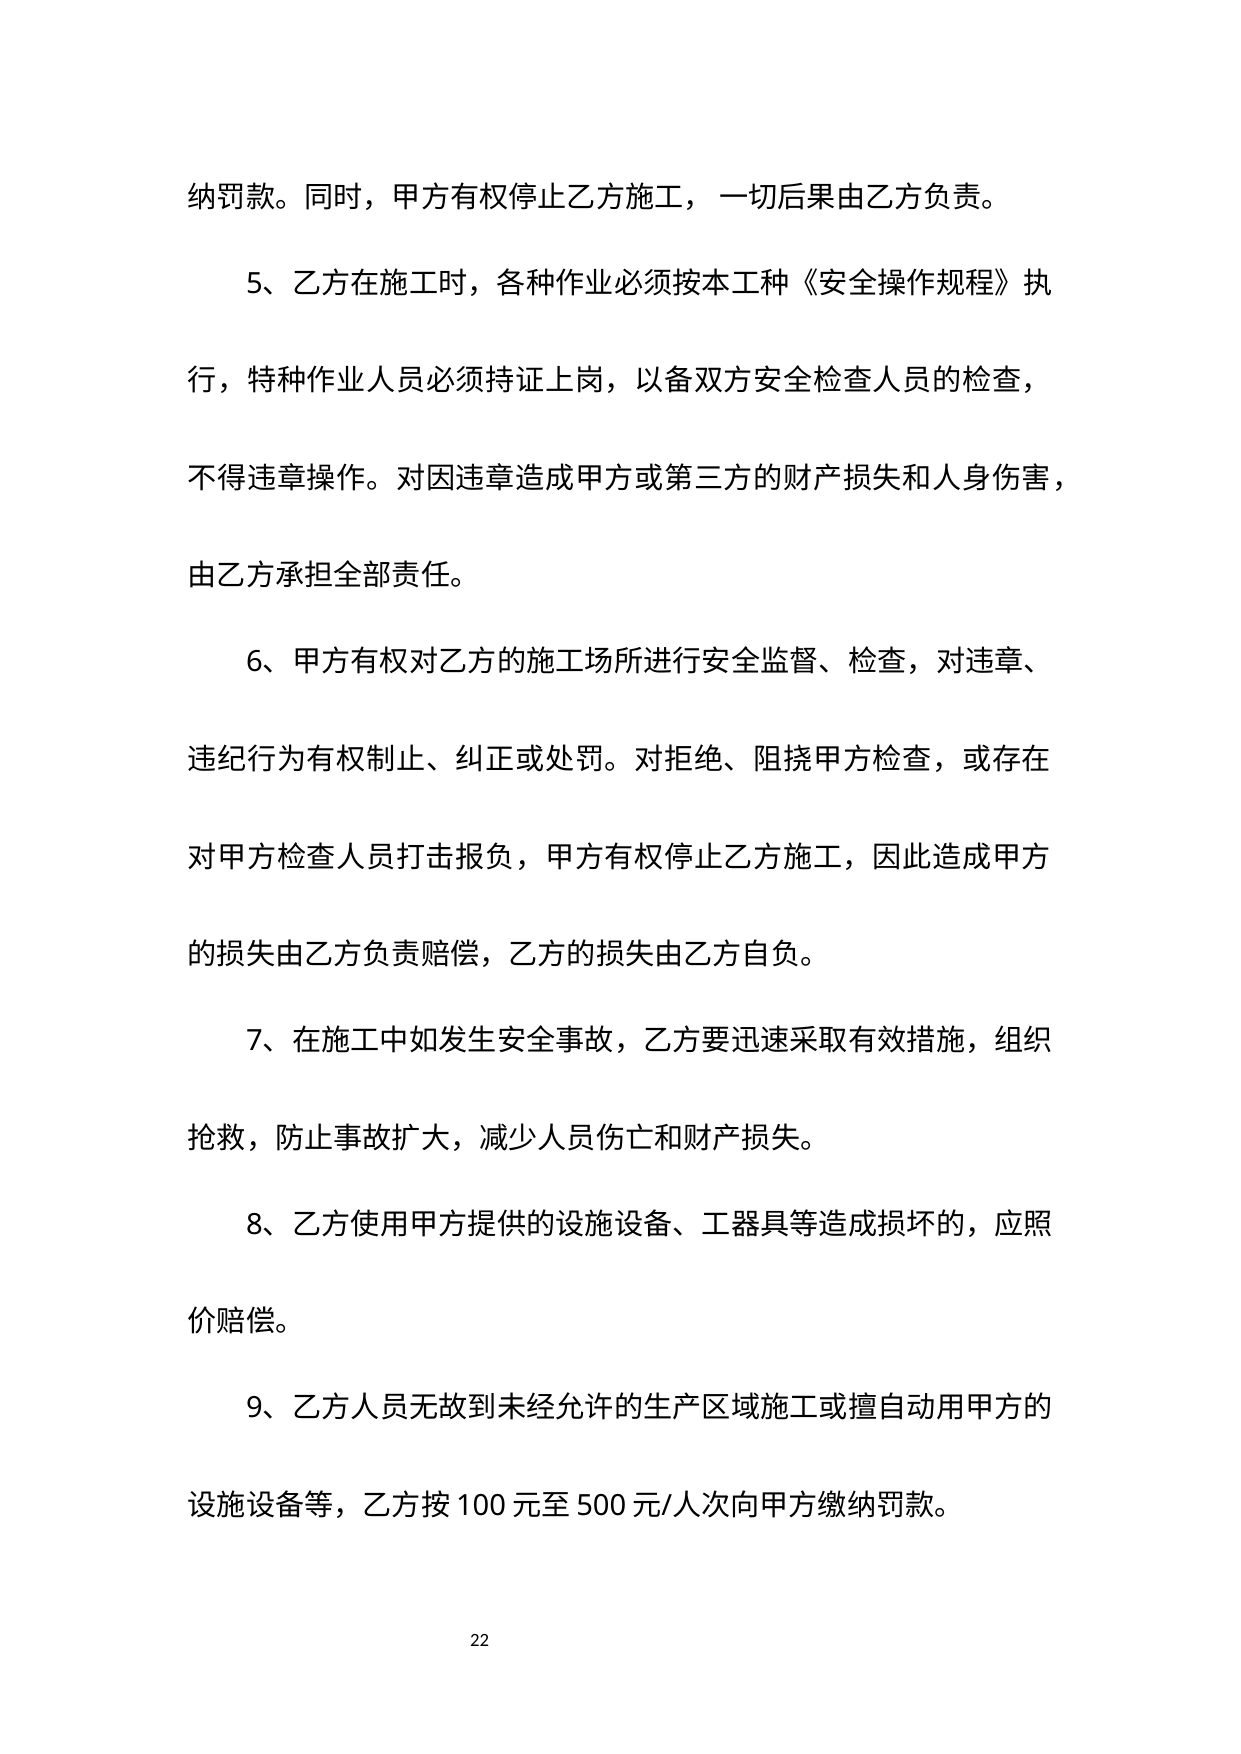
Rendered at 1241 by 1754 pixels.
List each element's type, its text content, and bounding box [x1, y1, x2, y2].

text 7、在施工中如发生安全事故，乙方要迅速采取有效措施，组织抢救，防止事故扩大，减少人员伤亡和财产损失。 [187, 1005, 1053, 1168]
text 9、乙方人员无故到未经允许的生产区域施工或擅自动用甲方的设施设备等，乙方按100元至500元/人次向甲方缴纳罚款。 [187, 1373, 1053, 1535]
text 8、乙方使用甲方提供的设施设备、工器具等造成损坏的，应照价赔偿。 [187, 1189, 1053, 1352]
text 6、甲方有权对乙方的施工场所进行安全监督、检查，对违章、违纪行为有权制止、纠正或处罚。对拒绝、阻挠甲方检查，或存在对甲方检查人员打击报负，甲方有权停止乙方施工，因此造成甲方的损失由乙方负责赔偿，乙方的损失由乙方自负。 [187, 627, 1053, 984]
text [187, 162, 1053, 227]
text 5、乙方在施工时，各种作业必须按本工种《安全操作规程》执行，特种作业人员必须持证上岗，以备双方安全检查人员的检查，不得违章操作。对因违章造成甲方或第三方的财产损失和人身伤害，由乙方承担全部责任。 [187, 248, 1053, 606]
